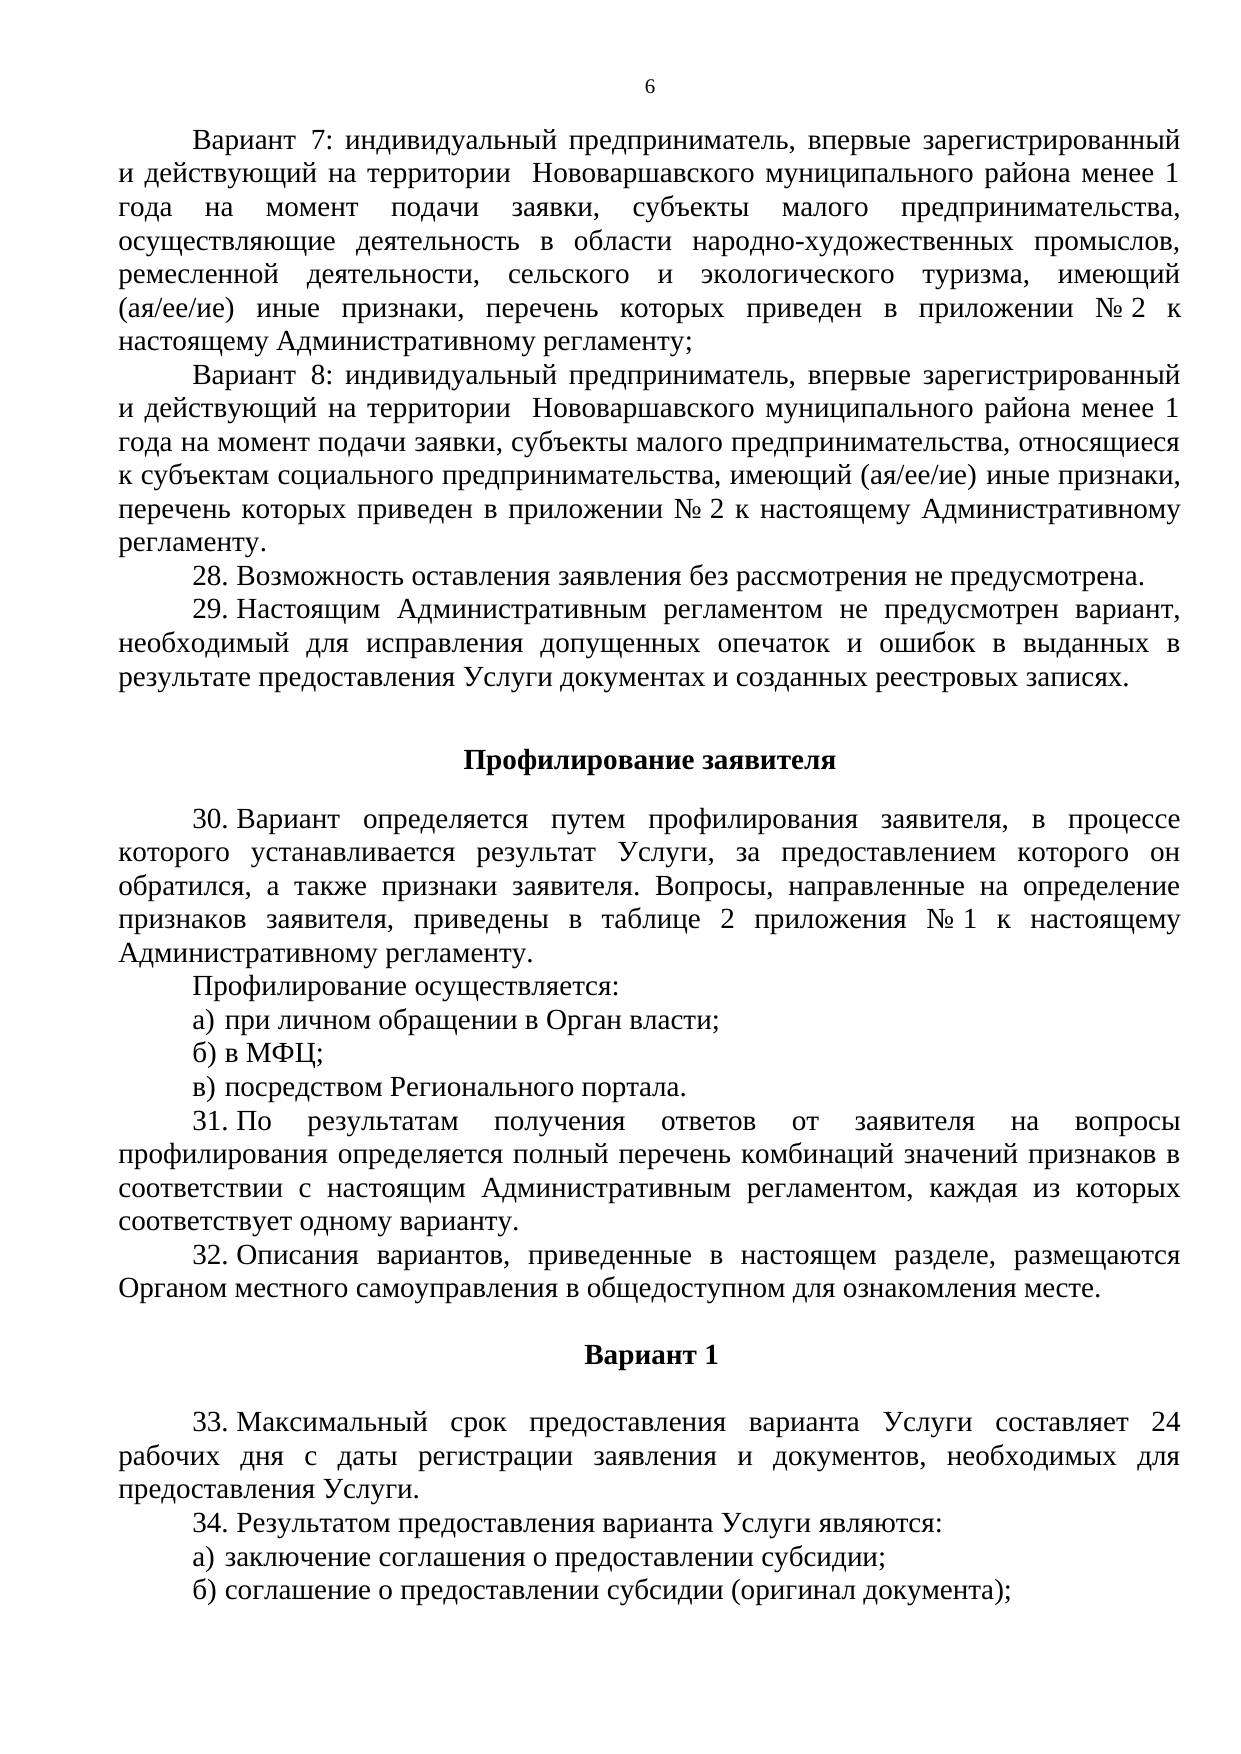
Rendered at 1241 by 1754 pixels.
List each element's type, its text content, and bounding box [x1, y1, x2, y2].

list Максимальный срок предоставления варианта Услуги составляет 24 рабочих дня с даты регистрации заявления и документов, необходимых для предоставления Услуги. [118, 1404, 1181, 1505]
list Настоящим Административным регламентом не предусмотрен вариант, необходимый для исправления допущенных опечаток и ошибок в выданных в результате предоставления Услуги документах и созданных реестровых записях. [118, 592, 1181, 692]
text Профилирование заявителя [118, 742, 1181, 776]
text Вариант 8: индивидуальный предприниматель, впервые зарегистрированный и действующий на территории Нововаршавского муниципального района менее 1 года на момент подачи заявки, субъекты малого предпринимательства, относящиеся к субъектам социального предпринимательства, имеющий (ая/ее/ие) иные признаки, перечень которых приведен в приложении № 2 к настоящему Административному регламенту. [118, 357, 1181, 558]
list соглашение о предоставлении субсидии (оригинал документа); [118, 1572, 1181, 1606]
list заключение соглашения о предоставлении субсидии; [118, 1539, 1181, 1572]
list Описания вариантов, приведенные в настоящем разделе, размещаются Органом местного самоуправления в общедоступном для ознакомления месте. [118, 1237, 1181, 1304]
text Вариант 7: индивидуальный предприниматель, впервые зарегистрированный и действующий на территории Нововаршавского муниципального района менее 1 года на момент подачи заявки, субъекты малого предпринимательства, осуществляющие деятельность в области народно-художественных промыслов, ремесленной деятельности, сельского и экологического туризма, имеющий (ая/ее/ие) иные признаки, перечень которых приведен в приложении № 2 к настоящему Административному регламенту; [118, 122, 1181, 357]
list Вариант определяется путем профилирования заявителя, в процессе которого устанавливается результат Услуги, за предоставлением которого он обратился, а также признаки заявителя. Вопросы, направленные на определение признаков заявителя, приведены в таблице 2 приложения № 1 к настоящему Административному регламенту. [118, 801, 1181, 968]
list По результатам получения ответов от заявителя на вопросы профилирования определяется полный перечень комбинаций значений признаков в соответствии с настоящим Административным регламентом, каждая из которых соответствует одному варианту. [118, 1103, 1181, 1237]
list посредством Регионального портала. [118, 1069, 1181, 1103]
list Результатом предоставления варианта Услуги являются: [118, 1505, 1181, 1539]
list в МФЦ; [118, 1036, 1181, 1069]
list при личном обращении в Орган власти; [118, 1002, 1181, 1036]
text Профилирование осуществляется: [118, 968, 1181, 1002]
list Возможность оставления заявления без рассмотрения не предусмотрена. [118, 558, 1181, 592]
